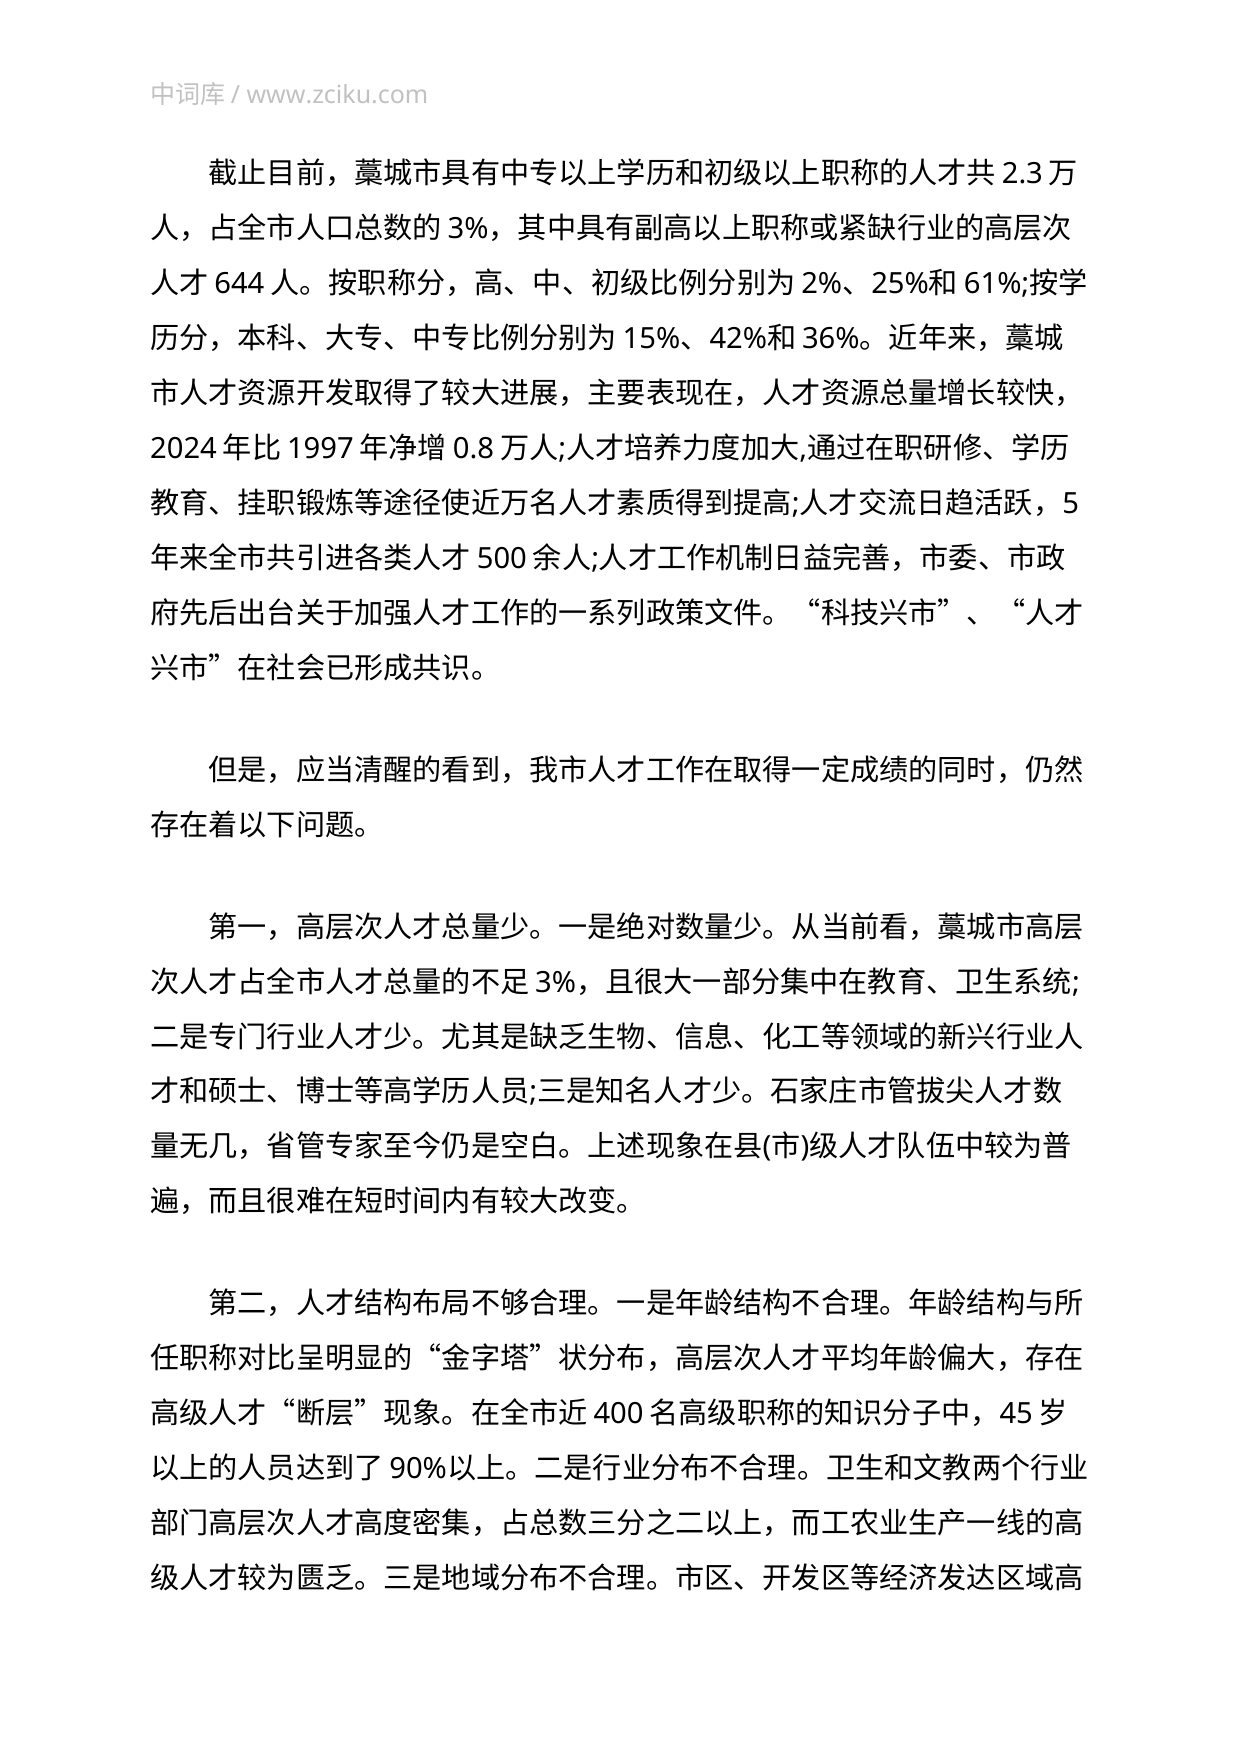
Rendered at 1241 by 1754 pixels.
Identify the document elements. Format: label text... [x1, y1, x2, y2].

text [150, 1280, 1090, 1597]
text 但是，应当清醒的看到，我市人才工作在取得一定成绩的同时，仍然存在着以下问题。 [150, 747, 1090, 844]
text 截止目前，藁城市具有中专以上学历和初级以上职称的人才共2.3万人，占全市人口总数的3%，其中具有副高以上职称或紧缺行业的高层次人才644人。按职称分，高、中、初级比例分别为2%、25%和61%;按学历分，本科、大专、中专比例分别为15%、42%和36%。近年来，藁城市人才资源开发取得了较大进展，主要表现在，人才资源总量增长较快，2024年比1997年净增0.8万人;人才培养力度加大,通过在职研修、学历教育、挂职锻炼等途径使近万名人才素质得到提高;人才交流日趋活跃，5年来全市共引进各类人才500余人;人才工作机制日益完善，市委、市政府先后出台关于加强人才工作的一系列政策文件。“科技兴市”、“人才兴市”在社会已形成共识。 [150, 150, 1090, 687]
text 第一，高层次人才总量少。一是绝对数量少。从当前看，藁城市高层次人才占全市人才总量的不足3%，且很大一部分集中在教育、卫生系统;二是专门行业人才少。尤其是缺乏生物、信息、化工等领域的新兴行业人才和硕士、博士等高学历人员;三是知名人才少。石家庄市管拔尖人才数量无几，省管专家至今仍是空白。上述现象在县(市)级人才队伍中较为普遍，而且很难在短时间内有较大改变。 [150, 903, 1090, 1220]
